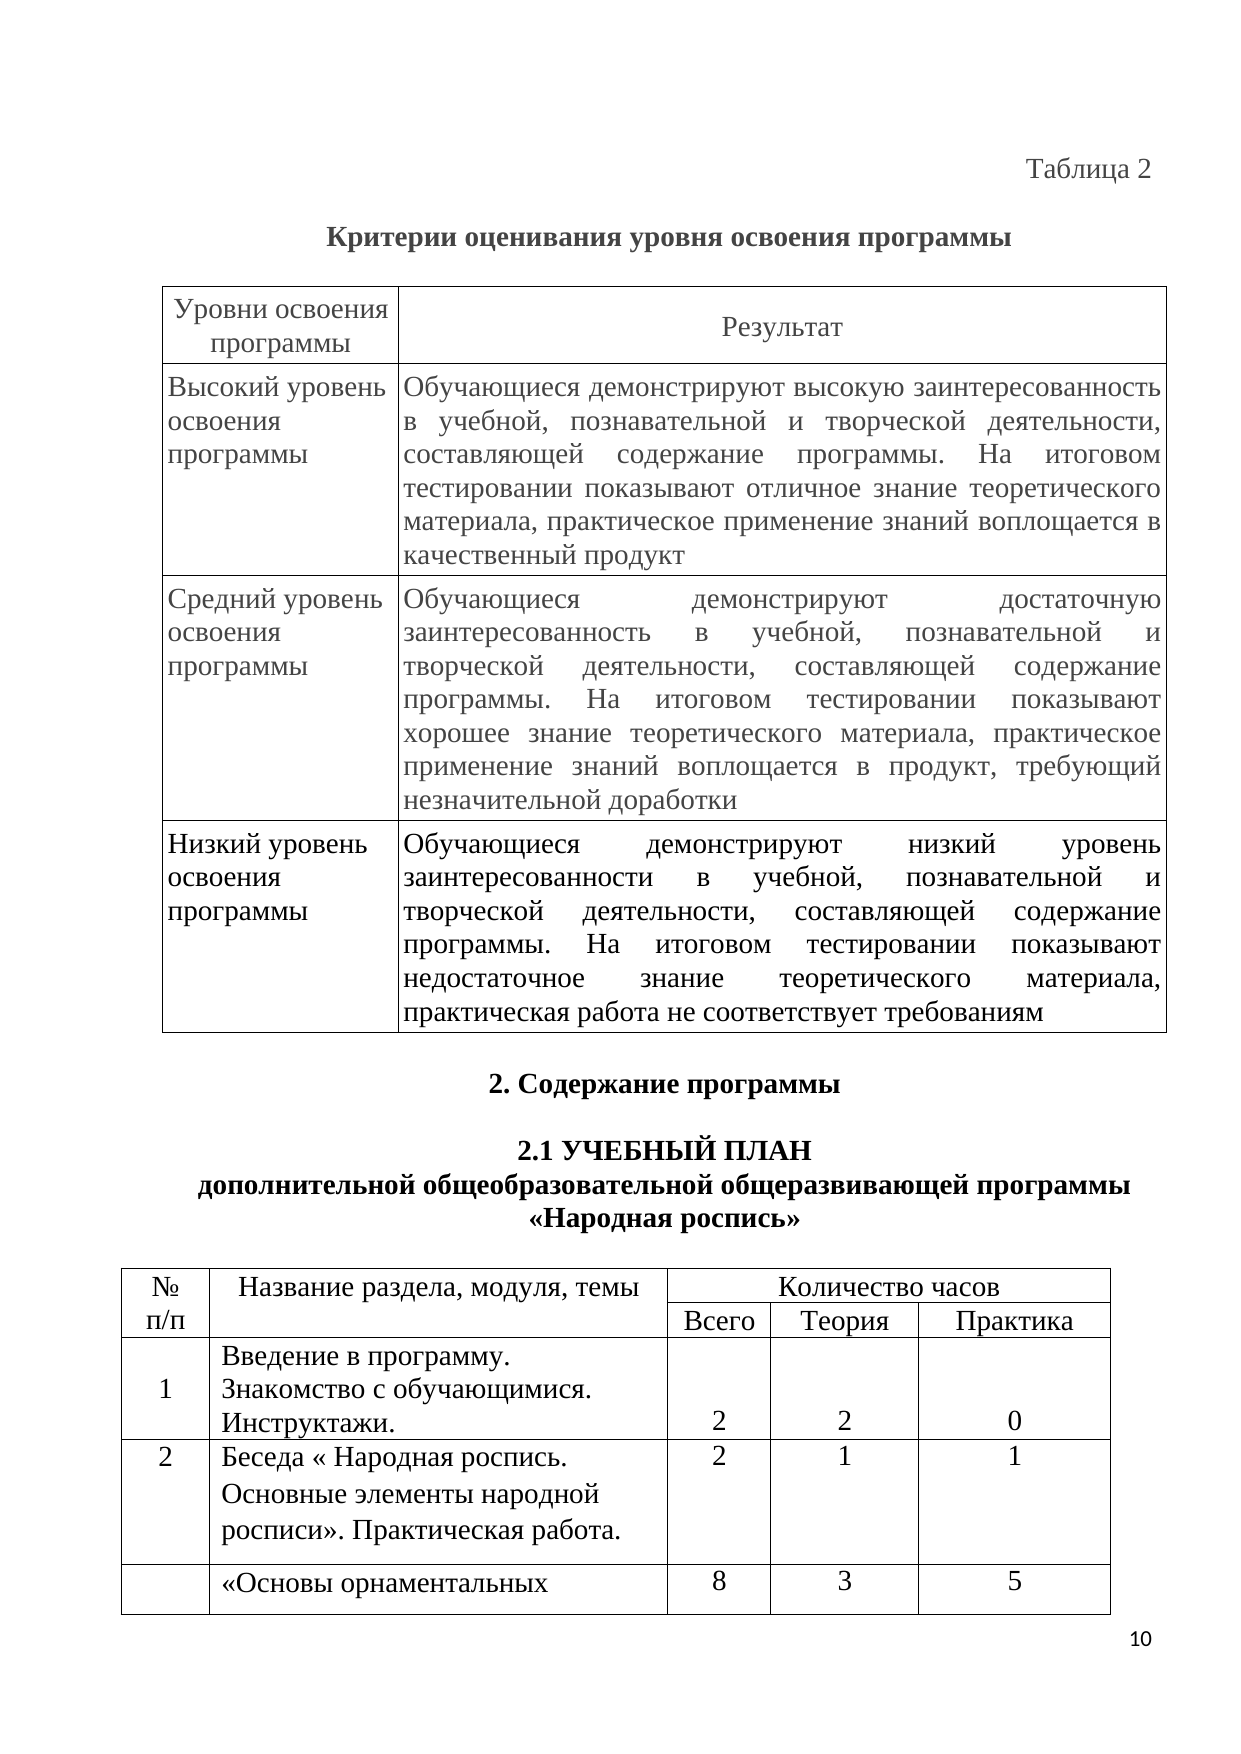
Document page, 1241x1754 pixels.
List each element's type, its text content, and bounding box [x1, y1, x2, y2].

table_cell 3 [771, 1565, 918, 1614]
table_cell Практика [919, 1303, 1110, 1337]
table_cell 8 [668, 1565, 770, 1614]
table_cell Обучающиеся демонстрируют высокую заинтересованность в учебной, познавательной и творческой деятельности, составляющей содержание программы. На итоговом тестировании показывают отличное знание теоретического материала, практическое применение знаний воплощается в качественный продукт [399, 364, 1166, 575]
table_cell 2 [668, 1440, 770, 1564]
table_header Название раздела, модуля, темы [210, 1269, 667, 1337]
table_header Количество часов [668, 1269, 1110, 1302]
table_cell Всего [668, 1303, 770, 1337]
table_cell [122, 1565, 209, 1614]
table_header № п/п [122, 1269, 209, 1337]
list 2.1 УЧЕБНЫЙ ПЛАН [177, 1133, 1152, 1167]
list Критерии оценивания уровня освоения программы [326, 219, 1152, 252]
table_cell 2 [771, 1338, 918, 1438]
table_cell Обучающиеся демонстрируют низкий уровень заинтересованности в учебной, познавательной и творческой деятельности, составляющей содержание программы. На итоговом тестировании показывают недостаточное знание теоретического материала, практическая работа не соответствует требованиям [399, 821, 1166, 1032]
table_header Результат [399, 287, 1166, 363]
text 2. Содержание программы [177, 1066, 1152, 1100]
table_cell Высокий уровень освоения программы [163, 364, 398, 575]
table_header Уровни освоения программы [163, 287, 398, 363]
table_cell Теория [771, 1303, 918, 1337]
list дополнительной общеобразовательной общеразвивающей программы «Народная роспись» [177, 1167, 1152, 1234]
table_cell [210, 1565, 667, 1614]
table_cell 0 [919, 1338, 1110, 1438]
table_cell Беседа « Народная роспись. Основные элементы народной росписи». Практическая работа. [210, 1440, 667, 1564]
table_cell Введение в программу. Знакомство с обучающимися. Инструктажи. [210, 1338, 667, 1438]
table_cell 2 [668, 1338, 770, 1438]
table_cell 1 [771, 1440, 918, 1564]
table_cell 2 [122, 1440, 209, 1564]
table_cell Обучающиеся демонстрируют достаточную заинтересованность в учебной, познавательной и творческой деятельности, составляющей содержание программы. На итоговом тестировании показывают хорошее знание теоретического материала, практическое применение знаний воплощается в продукт, требующий незначительной доработки [399, 576, 1166, 820]
table_cell 1 [919, 1440, 1110, 1564]
list Таблица 2 [326, 152, 1152, 185]
table_cell 1 [122, 1338, 209, 1438]
table_cell Низкий уровень освоения программы [163, 821, 398, 1032]
table_cell 5 [919, 1565, 1110, 1614]
table_cell Средний уровень освоения программы [163, 576, 398, 820]
